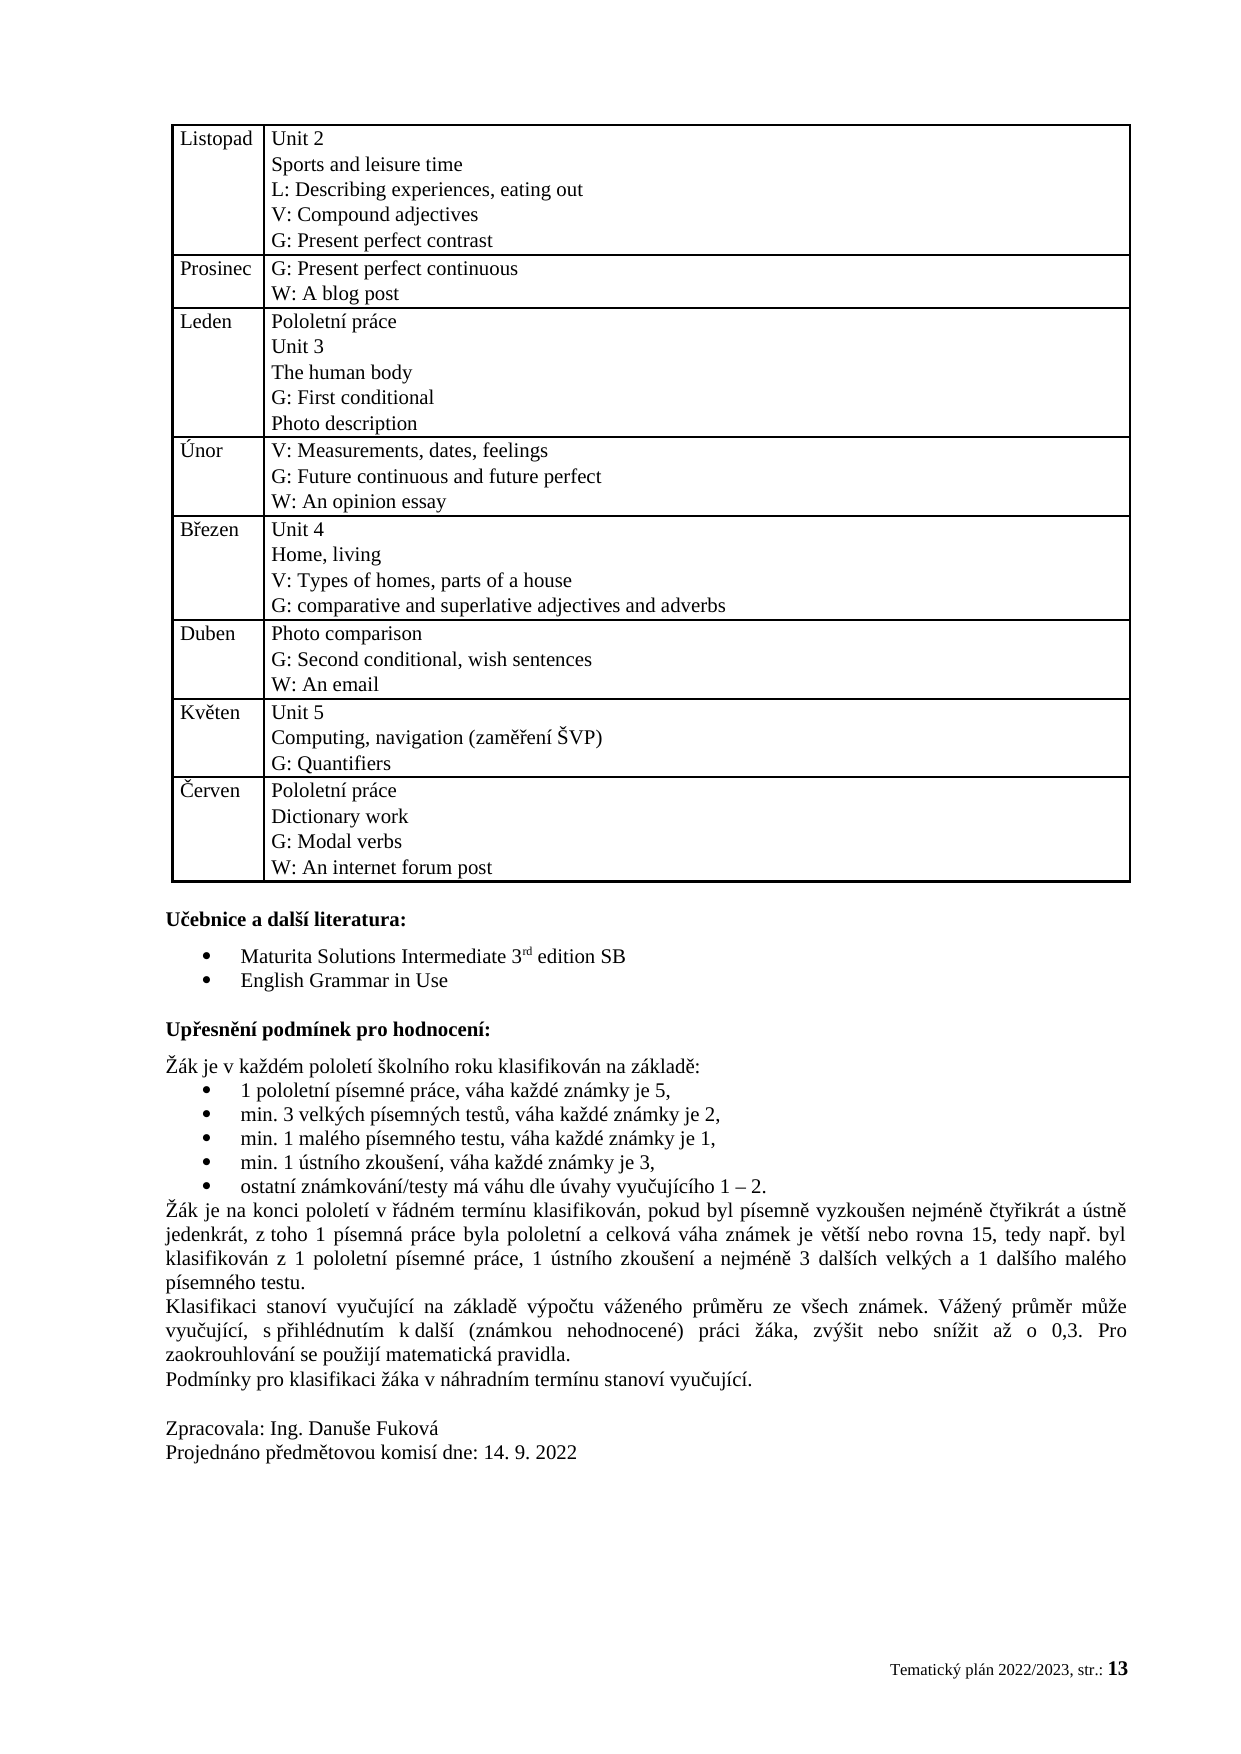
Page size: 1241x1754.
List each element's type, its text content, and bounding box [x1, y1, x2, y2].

text Podmínky pro klasifikaci žáka v náhradním termínu stanoví vyučující. [165, 1366, 1128, 1391]
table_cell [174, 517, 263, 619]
text Žák je v každém pololetí školního roku klasifikován na základě: [165, 1054, 1128, 1078]
list ostatní známkování/testy má váhu dle úvahy vyučujícího 1 – 2. [203, 1174, 1128, 1198]
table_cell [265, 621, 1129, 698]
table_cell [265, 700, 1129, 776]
text Upřesnění podmínek pro hodnocení: [165, 1017, 1128, 1041]
list 1 pololetní písemné práce, váha každé známky je 5, [203, 1078, 1128, 1102]
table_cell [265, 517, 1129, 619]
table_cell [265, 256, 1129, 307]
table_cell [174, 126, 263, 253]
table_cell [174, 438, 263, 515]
list min. 3 velkých písemných testů, váha každé známky je 2, [203, 1102, 1128, 1126]
text Zpracovala: Ing. Danuše Fuková [165, 1416, 1128, 1439]
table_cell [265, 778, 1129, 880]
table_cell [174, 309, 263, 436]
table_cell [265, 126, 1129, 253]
text Projednáno předmětovou komisí dne: 14. 9. 2022 [165, 1439, 1128, 1464]
text Klasifikaci stanoví vyučující na základě výpočtu váženého průměru ze všech známek. Vážený průměr může vyučující, s přihlédnutím k další (známkou nehodnocené) práci žáka, zvýšit nebo snížit až o 0,3. Pro zaokrouhlování se použijí matematická pravidla. [165, 1294, 1128, 1366]
list English Grammar in Use [203, 968, 1128, 992]
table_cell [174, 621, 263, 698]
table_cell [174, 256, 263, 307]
text Žák je na konci pololetí v řádném termínu klasifikován, pokud byl písemně vyzkoušen nejméně čtyřikrát a ústně jedenkrát, z toho 1 písemná práce byla pololetní a celková váha známek je větší nebo rovna 15, tedy např. byl klasifikován z 1 pololetní písemné práce, 1 ústního zkoušení a nejméně 3 dalších velkých a 1 dalšího malého písemného testu. [165, 1198, 1128, 1294]
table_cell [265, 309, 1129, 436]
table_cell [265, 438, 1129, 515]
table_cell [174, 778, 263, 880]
list min. 1 ústního zkoušení, váha každé známky je 3, [203, 1150, 1128, 1174]
list min. 1 malého písemného testu, váha každé známky je 1, [203, 1126, 1128, 1150]
text Učebnice a další literatura: [165, 907, 1128, 931]
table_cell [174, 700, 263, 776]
list Maturita Solutions Intermediate 3rd edition SB [203, 944, 1128, 968]
